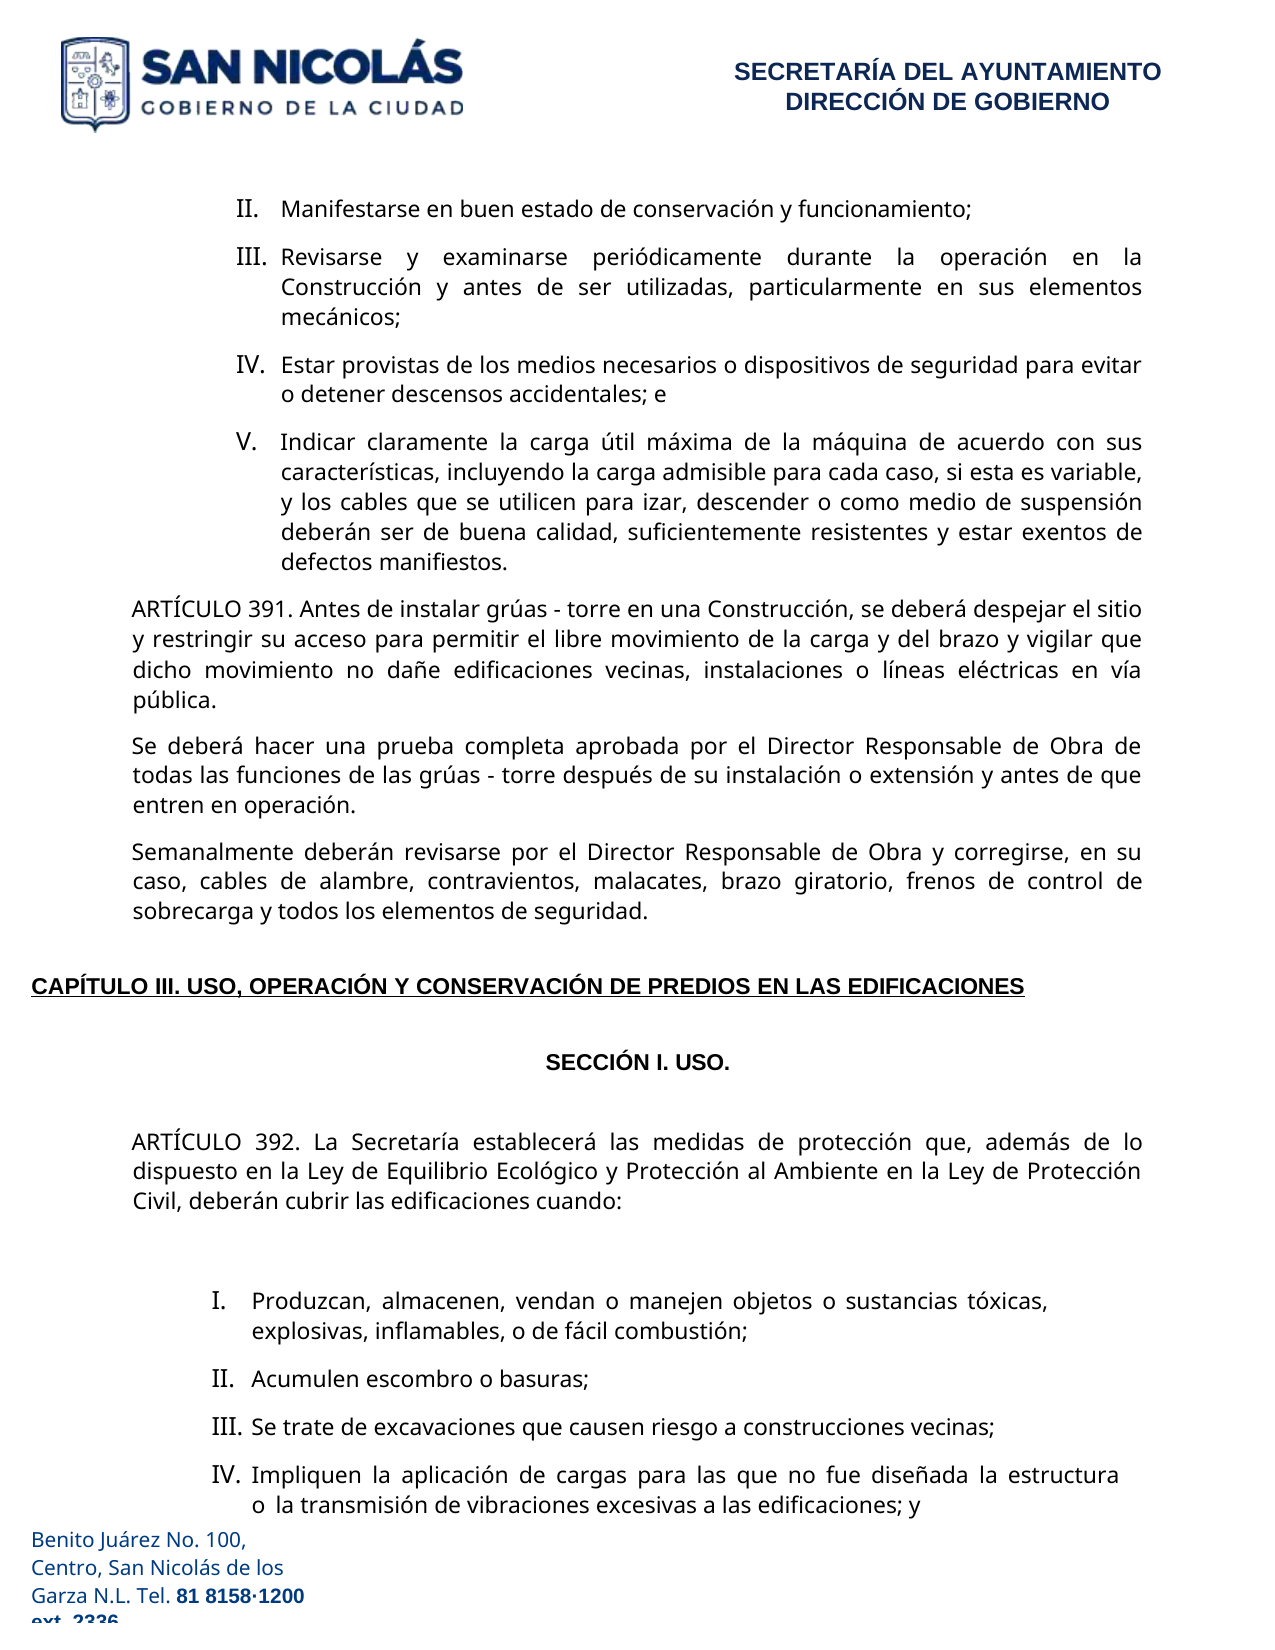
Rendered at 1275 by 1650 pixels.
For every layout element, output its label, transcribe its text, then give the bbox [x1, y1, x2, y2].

text ARTÍCULO 391. Antes de instalar grúas - torre en una Construcción, se deberá despejar el sitio y restringir su acceso para permitir el libre movimiento de la carga y del brazo y vigilar que dicho movimiento no dañe edificaciones vecinas, instalaciones o líneas eléctricas en vía pública. [131, 593, 1143, 715]
list Se trate de excavaciones que causen riesgo a construcciones vecinas; [211, 1409, 1157, 1443]
picture [61, 37, 463, 133]
text ARTÍCULO 392. La Secretaría establecerá las medidas de protección que, además de lo dispuesto en la Ley de Equilibrio Ecológico y Protección al Ambiente en la Ley de Protección Civil, deberán cubrir las edificaciones cuando: [131, 1127, 1143, 1217]
text Semanalmente deberán revisarse por el Director Responsable de Obra y corregirse, en su caso, cables de alambre, contravientos, malacates, brazo giratorio, frenos de control de sobrecarga y todos los elementos de seguridad. [131, 836, 1143, 926]
list Manifestarse en buen estado de conservación y funcionamiento; [236, 191, 1157, 225]
list Acumulen escombro o basuras; [211, 1360, 1157, 1394]
subtitle CAPÍTULO III. USO, OPERACIÓN Y CONSERVACIÓN DE PREDIOS EN LAS EDIFICACIONES [31, 973, 1157, 999]
text SECCIÓN I. USO. [119, 1049, 1157, 1075]
list Estar provistas de los medios necesarios o dispositivos de seguridad para evitar o detener descensos accidentales; e [236, 347, 1143, 409]
list Impliquen la aplicación de cargas para las que no fue diseñada la estructura o la transmisión de vibraciones excesivas a las edificaciones; y [211, 1458, 1143, 1520]
text Se deberá hacer una prueba completa aprobada por el Director Responsable de Obra de todas las funciones de las grúas - torre después de su instalación o extensión y antes de que entren en operación. [131, 731, 1143, 821]
list Indicar claramente la carga útil máxima de la máquina de acuerdo con sus características, incluyendo la carga admisible para cada caso, si esta es variable, y los cables que se utilicen para izar, descender o como medio de suspensión deberán ser de buena calidad, suficientemente resistentes y estar exentos de defectos manifiestos. [236, 425, 1143, 577]
list Revisarse y examinarse periódicamente durante la operación en la Construcción y antes de ser utilizadas, particularmente en sus elementos mecánicos; [236, 240, 1143, 332]
list Produzcan, almacenen, vendan o manejen objetos o sustancias tóxicas, explosivas, inflamables, o de fácil combustión; [211, 1284, 1143, 1346]
